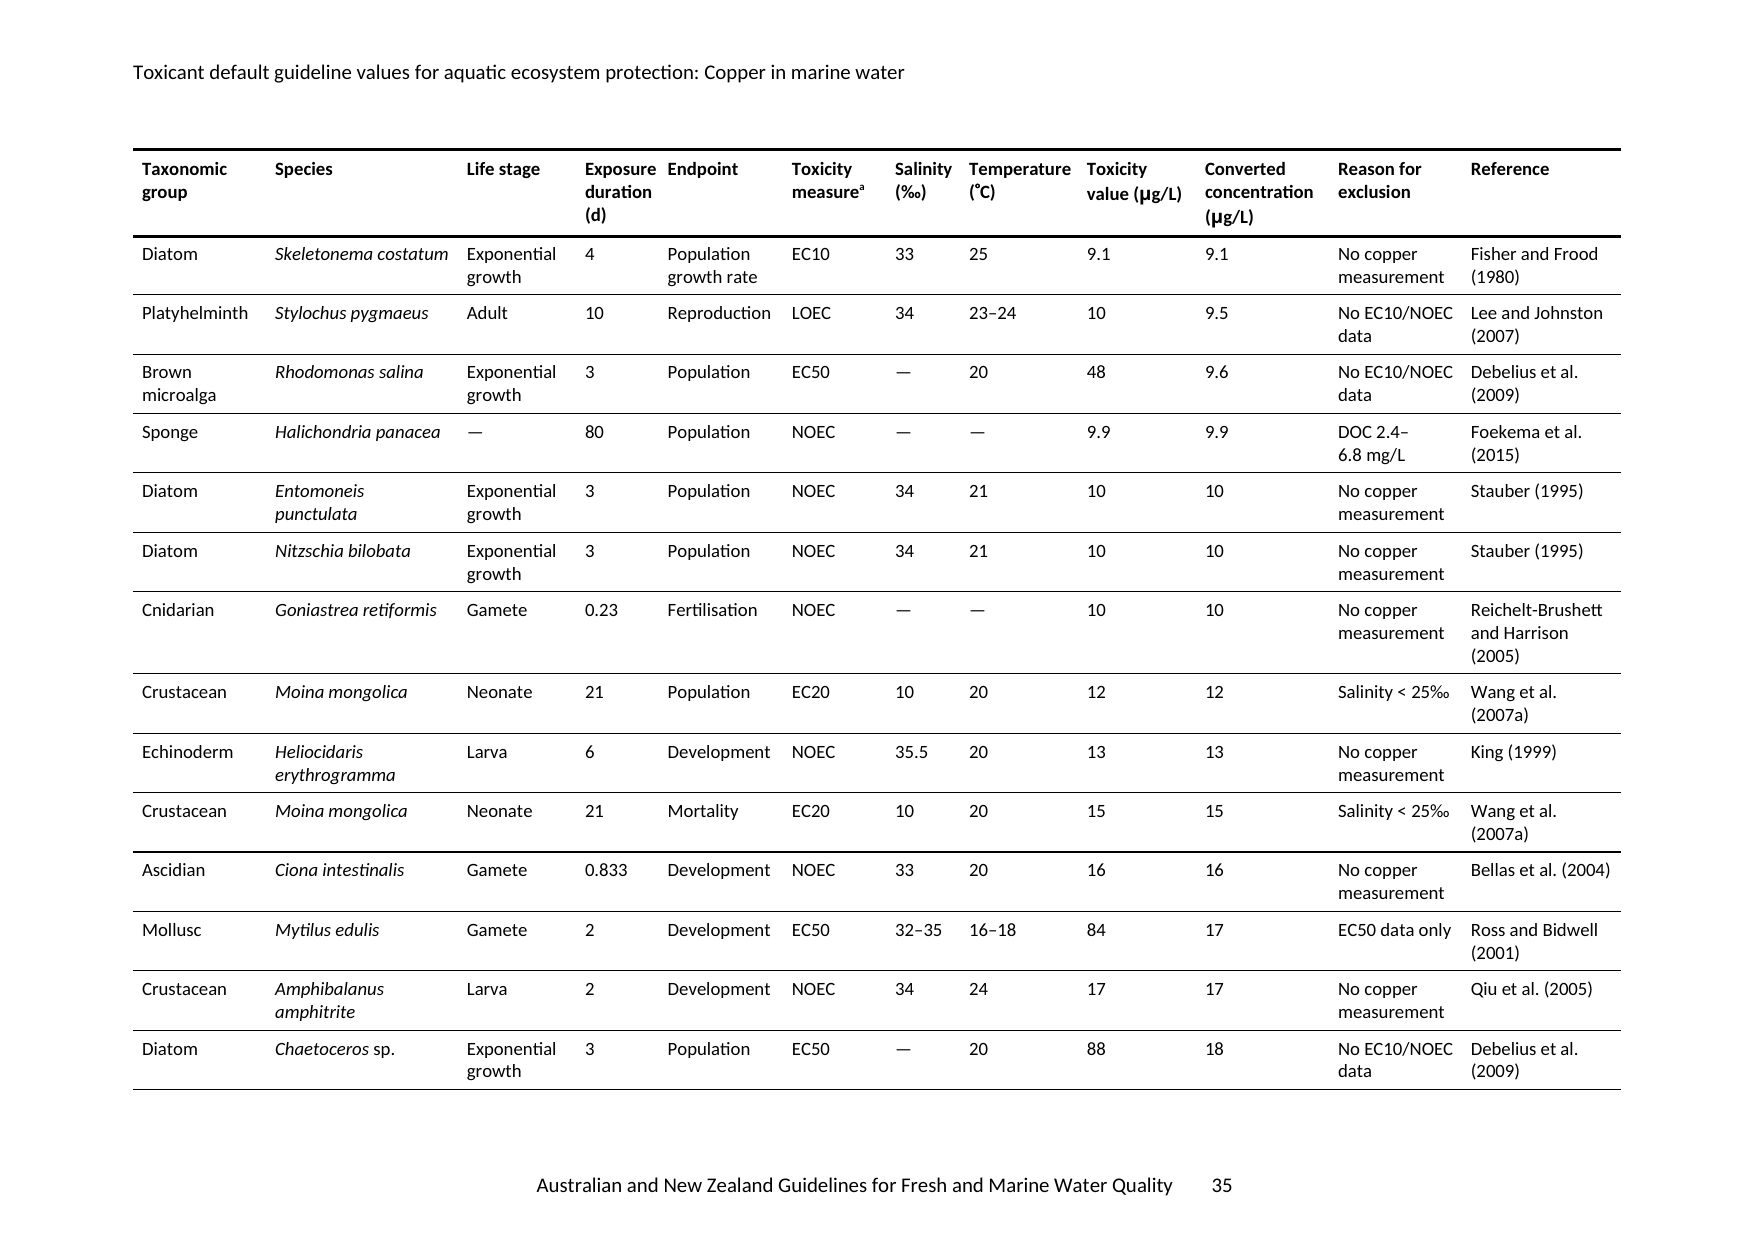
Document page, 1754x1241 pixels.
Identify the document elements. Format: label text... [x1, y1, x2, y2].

table_cell Larva [458, 971, 576, 1029]
table_cell NOEC [783, 971, 886, 1029]
table_cell Entomoneis punctulata [266, 473, 458, 532]
table_cell Diatom [133, 238, 266, 294]
table_cell Population [665, 355, 783, 413]
table_cell 0.833 [576, 853, 664, 911]
table_cell Foekema et al. (2015) [1462, 414, 1621, 472]
table_cell 4 [576, 238, 664, 294]
table_cell Exponential growth [458, 355, 576, 413]
table_cell 17 [1196, 971, 1329, 1029]
table_cell Ciona intestinalis [266, 853, 458, 911]
table_cell EC20 [783, 674, 886, 733]
table_cell Ross and Bidwell (2001) [1462, 912, 1621, 970]
table_cell 3 [576, 1031, 664, 1089]
table_cell 10 [886, 793, 960, 851]
table_cell No copper measurement [1329, 734, 1462, 792]
table_cell — [960, 414, 1078, 472]
table_header Life stage [458, 151, 576, 235]
table_cell Exponential growth [458, 533, 576, 591]
table_cell 33 [886, 238, 960, 294]
table_cell — [886, 592, 960, 673]
table_cell No copper measurement [1329, 473, 1462, 532]
table_cell 10 [1196, 533, 1329, 591]
table_cell Population [665, 674, 783, 733]
table_cell No copper measurement [1329, 592, 1462, 673]
table_cell 80 [576, 414, 664, 472]
table_cell Stauber (1995) [1462, 533, 1621, 591]
table_cell 33 [886, 853, 960, 911]
table_header Toxicity value (µg/L) [1078, 151, 1196, 235]
table_cell Crustacean [133, 971, 266, 1029]
table_cell Amphibalanus amphitrite [266, 971, 458, 1029]
table_cell King (1999) [1462, 734, 1621, 792]
table_cell Neonate [458, 793, 576, 851]
table_cell — [886, 355, 960, 413]
table_cell 10 [1196, 592, 1329, 673]
table_cell Exponential growth [458, 473, 576, 532]
table_cell 9.9 [1078, 414, 1196, 472]
table_cell 17 [1196, 912, 1329, 970]
table_cell 9.6 [1196, 355, 1329, 413]
table_cell 20 [960, 674, 1078, 733]
table_cell Diatom [133, 533, 266, 591]
table_cell 10 [576, 295, 664, 353]
table_cell No copper measurement [1329, 971, 1462, 1029]
table_cell 9.5 [1196, 295, 1329, 353]
table_cell 34 [886, 295, 960, 353]
table_header Converted concentration (µg/L) [1196, 151, 1329, 235]
table_cell Mytilus edulis [266, 912, 458, 970]
table_cell 13 [1196, 734, 1329, 792]
table_cell 6 [576, 734, 664, 792]
table_cell 10 [1078, 592, 1196, 673]
table_cell 13 [1078, 734, 1196, 792]
table_cell Qiu et al. (2005) [1462, 971, 1621, 1029]
table_cell No EC10/NOEC data [1329, 1031, 1462, 1089]
table_cell 9.9 [1196, 414, 1329, 472]
table_cell No copper measurement [1329, 853, 1462, 911]
table_cell Gamete [458, 592, 576, 673]
table_cell 48 [1078, 355, 1196, 413]
table_cell 18 [1196, 1031, 1329, 1089]
table_cell NOEC [783, 592, 886, 673]
table_cell Neonate [458, 674, 576, 733]
table_cell NOEC [783, 853, 886, 911]
table_cell 84 [1078, 912, 1196, 970]
table_cell — [886, 1031, 960, 1089]
table_cell 32–35 [886, 912, 960, 970]
table_header Species [266, 151, 458, 235]
table_cell 15 [1078, 793, 1196, 851]
table_cell Skeletonema costatum [266, 238, 458, 294]
table_cell Fisher and Frood (1980) [1462, 238, 1621, 294]
table_cell Population [665, 473, 783, 532]
table_cell Cnidarian [133, 592, 266, 673]
table_cell Stauber (1995) [1462, 473, 1621, 532]
table_cell Lee and Johnston (2007) [1462, 295, 1621, 353]
table_cell 2 [576, 971, 664, 1029]
table_cell 0.23 [576, 592, 664, 673]
table_cell Wang et al. (2007a) [1462, 674, 1621, 733]
table_cell 34 [886, 473, 960, 532]
table_cell Population growth rate [665, 238, 783, 294]
table_cell 24 [960, 971, 1078, 1029]
table_cell Ascidian [133, 853, 266, 911]
table_cell Reproduction [665, 295, 783, 353]
table_cell Exponential growth [458, 238, 576, 294]
table_cell 88 [1078, 1031, 1196, 1089]
table_cell 17 [1078, 971, 1196, 1029]
table_cell 21 [576, 674, 664, 733]
table_cell 10 [1078, 295, 1196, 353]
table_cell EC10 [783, 238, 886, 294]
table_cell 12 [1078, 674, 1196, 733]
table_cell Rhodomonas salina [266, 355, 458, 413]
table_cell NOEC [783, 473, 886, 532]
table_cell Development [665, 912, 783, 970]
table_cell 20 [960, 793, 1078, 851]
table_cell 2 [576, 912, 664, 970]
table_cell 21 [960, 473, 1078, 532]
table_cell Gamete [458, 912, 576, 970]
table_cell Stylochus pygmaeus [266, 295, 458, 353]
table_cell Adult [458, 295, 576, 353]
table_cell Echinoderm [133, 734, 266, 792]
table_cell Exponential growth [458, 1031, 576, 1089]
table_cell 20 [960, 734, 1078, 792]
table_cell No EC10/NOEC data [1329, 295, 1462, 353]
table_cell Nitzschia bilobata [266, 533, 458, 591]
table_header Temperature (C) [960, 151, 1078, 235]
table_cell Salinity < 25‰ [1329, 674, 1462, 733]
table_cell 9.1 [1196, 238, 1329, 294]
table_cell EC20 [783, 793, 886, 851]
table_cell 20 [960, 355, 1078, 413]
table_header Salinity (‰) [886, 151, 960, 235]
table_cell Moina mongolica [266, 793, 458, 851]
table_cell NOEC [783, 533, 886, 591]
table_cell Chaetoceros sp. [266, 1031, 458, 1089]
table_cell Fertilisation [665, 592, 783, 673]
table_cell Debelius et al. (2009) [1462, 1031, 1621, 1089]
table_header Reason for exclusion [1329, 151, 1462, 235]
table_cell Gamete [458, 853, 576, 911]
table_cell No EC10/NOEC data [1329, 355, 1462, 413]
table_cell Development [665, 734, 783, 792]
table_cell 21 [576, 793, 664, 851]
table_cell 15 [1196, 793, 1329, 851]
table_cell Mollusc [133, 912, 266, 970]
table_cell — [458, 414, 576, 472]
table_cell Moina mongolica [266, 674, 458, 733]
table_cell Population [665, 1031, 783, 1089]
table_cell 10 [1078, 533, 1196, 591]
table_cell 10 [1196, 473, 1329, 532]
table_cell 12 [1196, 674, 1329, 733]
table_cell EC50 [783, 912, 886, 970]
table_cell Crustacean [133, 793, 266, 851]
table_cell Debelius et al. (2009) [1462, 355, 1621, 413]
table_cell EC50 [783, 355, 886, 413]
table_cell Halichondria panacea [266, 414, 458, 472]
table_header Reference [1462, 151, 1621, 235]
table_cell 10 [886, 674, 960, 733]
table_cell No copper measurement [1329, 533, 1462, 591]
table_cell 23–24 [960, 295, 1078, 353]
table_cell Mortality [665, 793, 783, 851]
table_cell No copper measurement [1329, 238, 1462, 294]
table_cell Development [665, 971, 783, 1029]
table_cell 16 [1078, 853, 1196, 911]
table_cell 9.1 [1078, 238, 1196, 294]
table_cell Salinity < 25‰ [1329, 793, 1462, 851]
table_cell Development [665, 853, 783, 911]
table_cell 25 [960, 238, 1078, 294]
table_cell EC50 data only [1329, 912, 1462, 970]
table_cell 16–18 [960, 912, 1078, 970]
table_cell 20 [960, 853, 1078, 911]
table_header Endpoint [665, 151, 783, 235]
table_cell 3 [576, 473, 664, 532]
table_cell Wang et al. (2007a) [1462, 793, 1621, 851]
table_cell NOEC [783, 414, 886, 472]
table_cell Brown microalga [133, 355, 266, 413]
table_cell Diatom [133, 1031, 266, 1089]
table_cell Platyhelminth [133, 295, 266, 353]
table_cell LOEC [783, 295, 886, 353]
table_cell Sponge [133, 414, 266, 472]
table_cell Reichelt-Brushett and Harrison (2005) [1462, 592, 1621, 673]
table_cell EC50 [783, 1031, 886, 1089]
table_cell 16 [1196, 853, 1329, 911]
table_header Toxicity measurea [783, 151, 886, 235]
table_cell 20 [960, 1031, 1078, 1089]
table_header Taxonomic group [133, 151, 266, 235]
table_cell — [960, 592, 1078, 673]
table_cell 34 [886, 971, 960, 1029]
table_cell DOC 2.4–6.8 mg/L [1329, 414, 1462, 472]
table_cell Population [665, 414, 783, 472]
table_cell 35.5 [886, 734, 960, 792]
table_header Exposure duration (d) [576, 151, 664, 235]
table_cell Bellas et al. (2004) [1462, 853, 1621, 911]
table_cell Larva [458, 734, 576, 792]
table_cell Population [665, 533, 783, 591]
table_cell 21 [960, 533, 1078, 591]
table_cell 10 [1078, 473, 1196, 532]
table_cell Heliocidaris erythrogramma [266, 734, 458, 792]
table_cell Crustacean [133, 674, 266, 733]
table_cell NOEC [783, 734, 886, 792]
table_cell 34 [886, 533, 960, 591]
table_cell Diatom [133, 473, 266, 532]
table_cell — [886, 414, 960, 472]
table_cell 3 [576, 355, 664, 413]
table_cell 3 [576, 533, 664, 591]
table_cell Goniastrea retiformis [266, 592, 458, 673]
